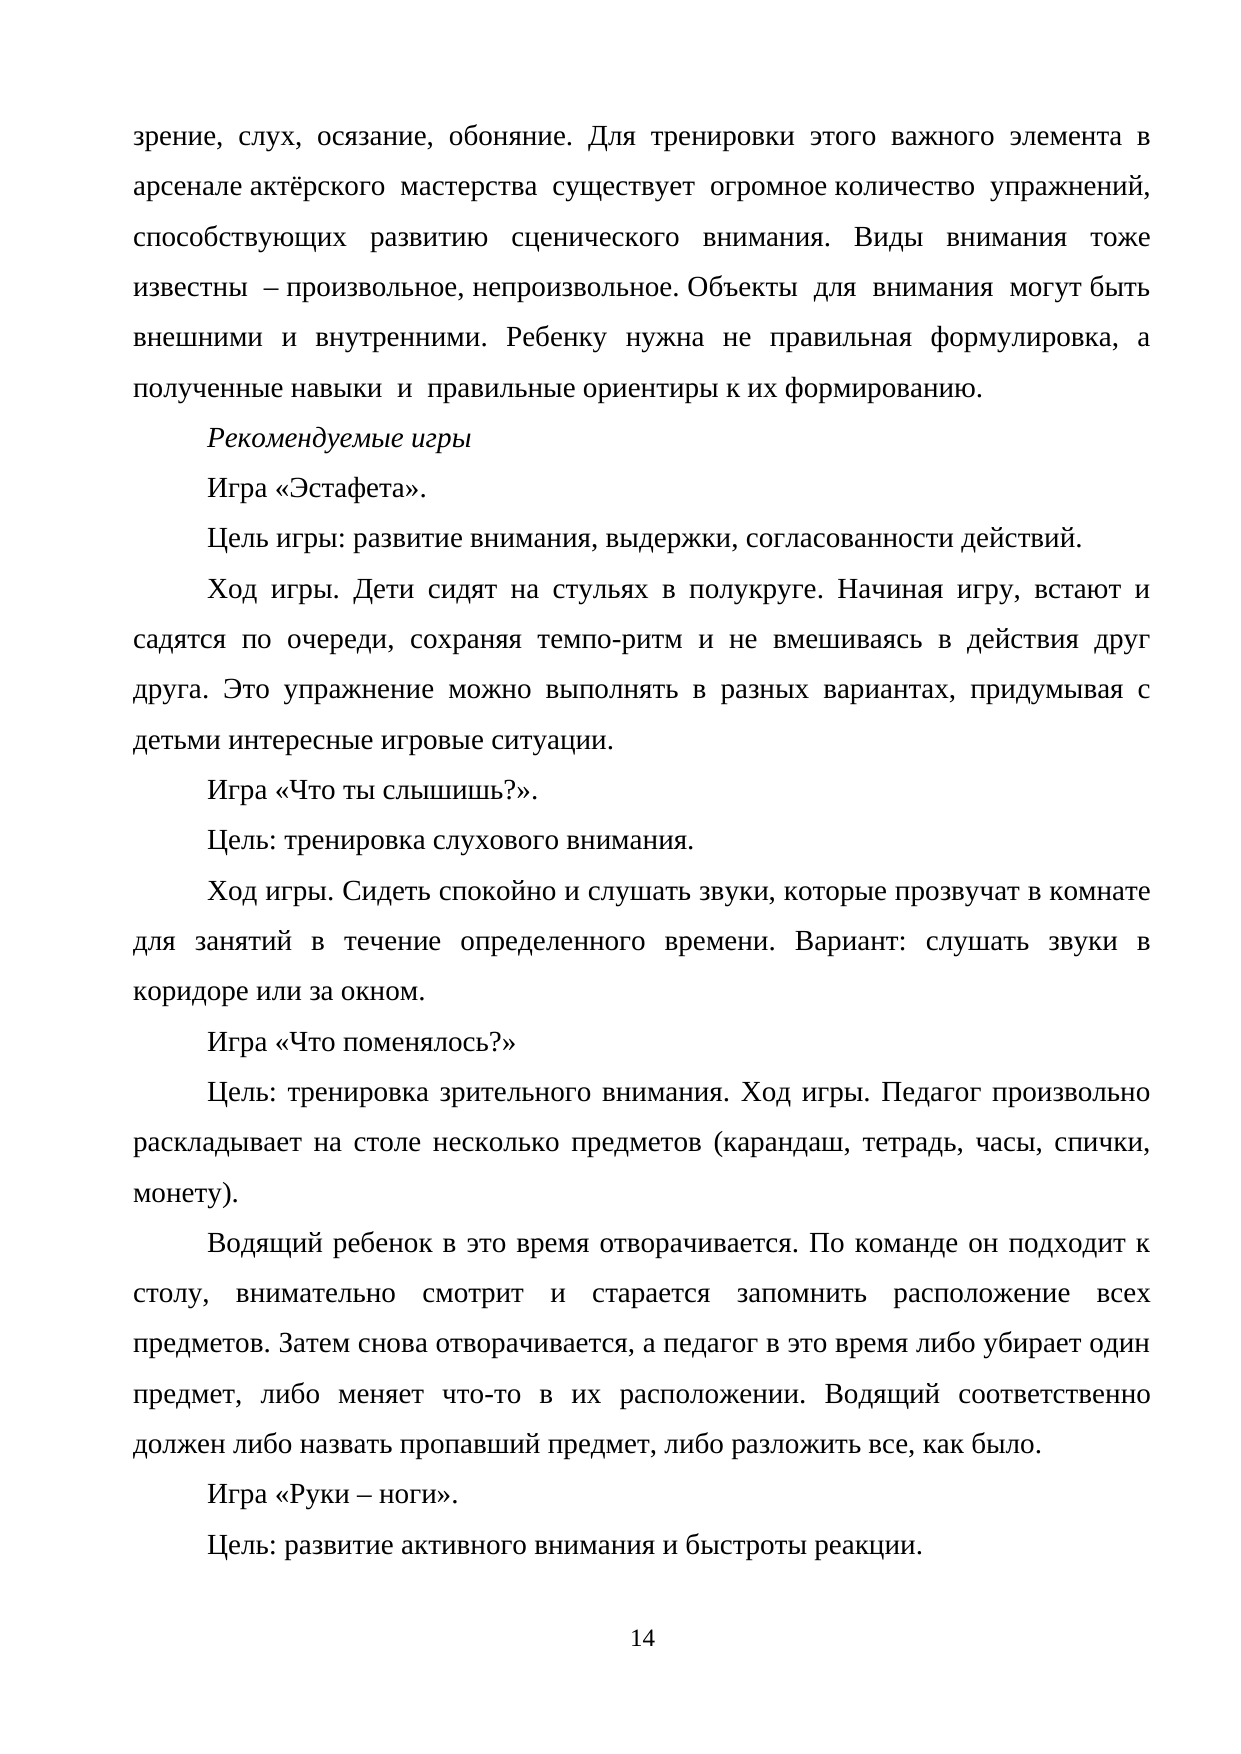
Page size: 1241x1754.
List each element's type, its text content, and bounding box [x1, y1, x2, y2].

text Игра «Эстафета». [133, 470, 1152, 504]
text Ход игры. Сидеть спокойно и слушать звуки, которые прозвучат в комнате для занятий в течение определенного времени. Вариант: слушать звуки в коридоре или за окном. [133, 873, 1152, 1007]
text Игра «Руки – ноги». [133, 1477, 1152, 1510]
text Игра «Что ты слышишь?». [133, 772, 1152, 806]
text Цель: тренировка слухового внимания. [133, 822, 1152, 856]
text Рекомендуемые игры [133, 420, 1152, 453]
text Цель игры: развитие внимания, выдержки, согласованности действий. [133, 521, 1152, 554]
text Ход игры. Дети сидят на стульях в полукруге. Начиная игру, встают и садятся по очереди, сохраняя темпо-ритм и не вмешиваясь в действия друг друга. Это упражнение можно выполнять в разных вариантах, придумывая с детьми интересные игровые ситуации. [133, 571, 1152, 755]
text Цель: развитие активного внимания и быстроты реакции. [133, 1527, 1152, 1560]
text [133, 118, 1152, 403]
text Цель: тренировка зрительного внимания. Ход игры. Педагог произвольно раскладывает на столе несколько предметов (карандаш, тетрадь, часы, спички, монету). [133, 1074, 1152, 1208]
text Водящий ребенок в это время отворачивается. По команде он подходит к столу, внимательно смотрит и старается запомнить расположение всех предметов. Затем снова отворачивается, а педагог в это время либо убирает один предмет, либо меняет что-то в их расположении. Водящий соответственно должен либо назвать пропавший предмет, либо разложить все, как было. [133, 1225, 1152, 1460]
text Игра «Что поменялось?» [133, 1024, 1152, 1057]
